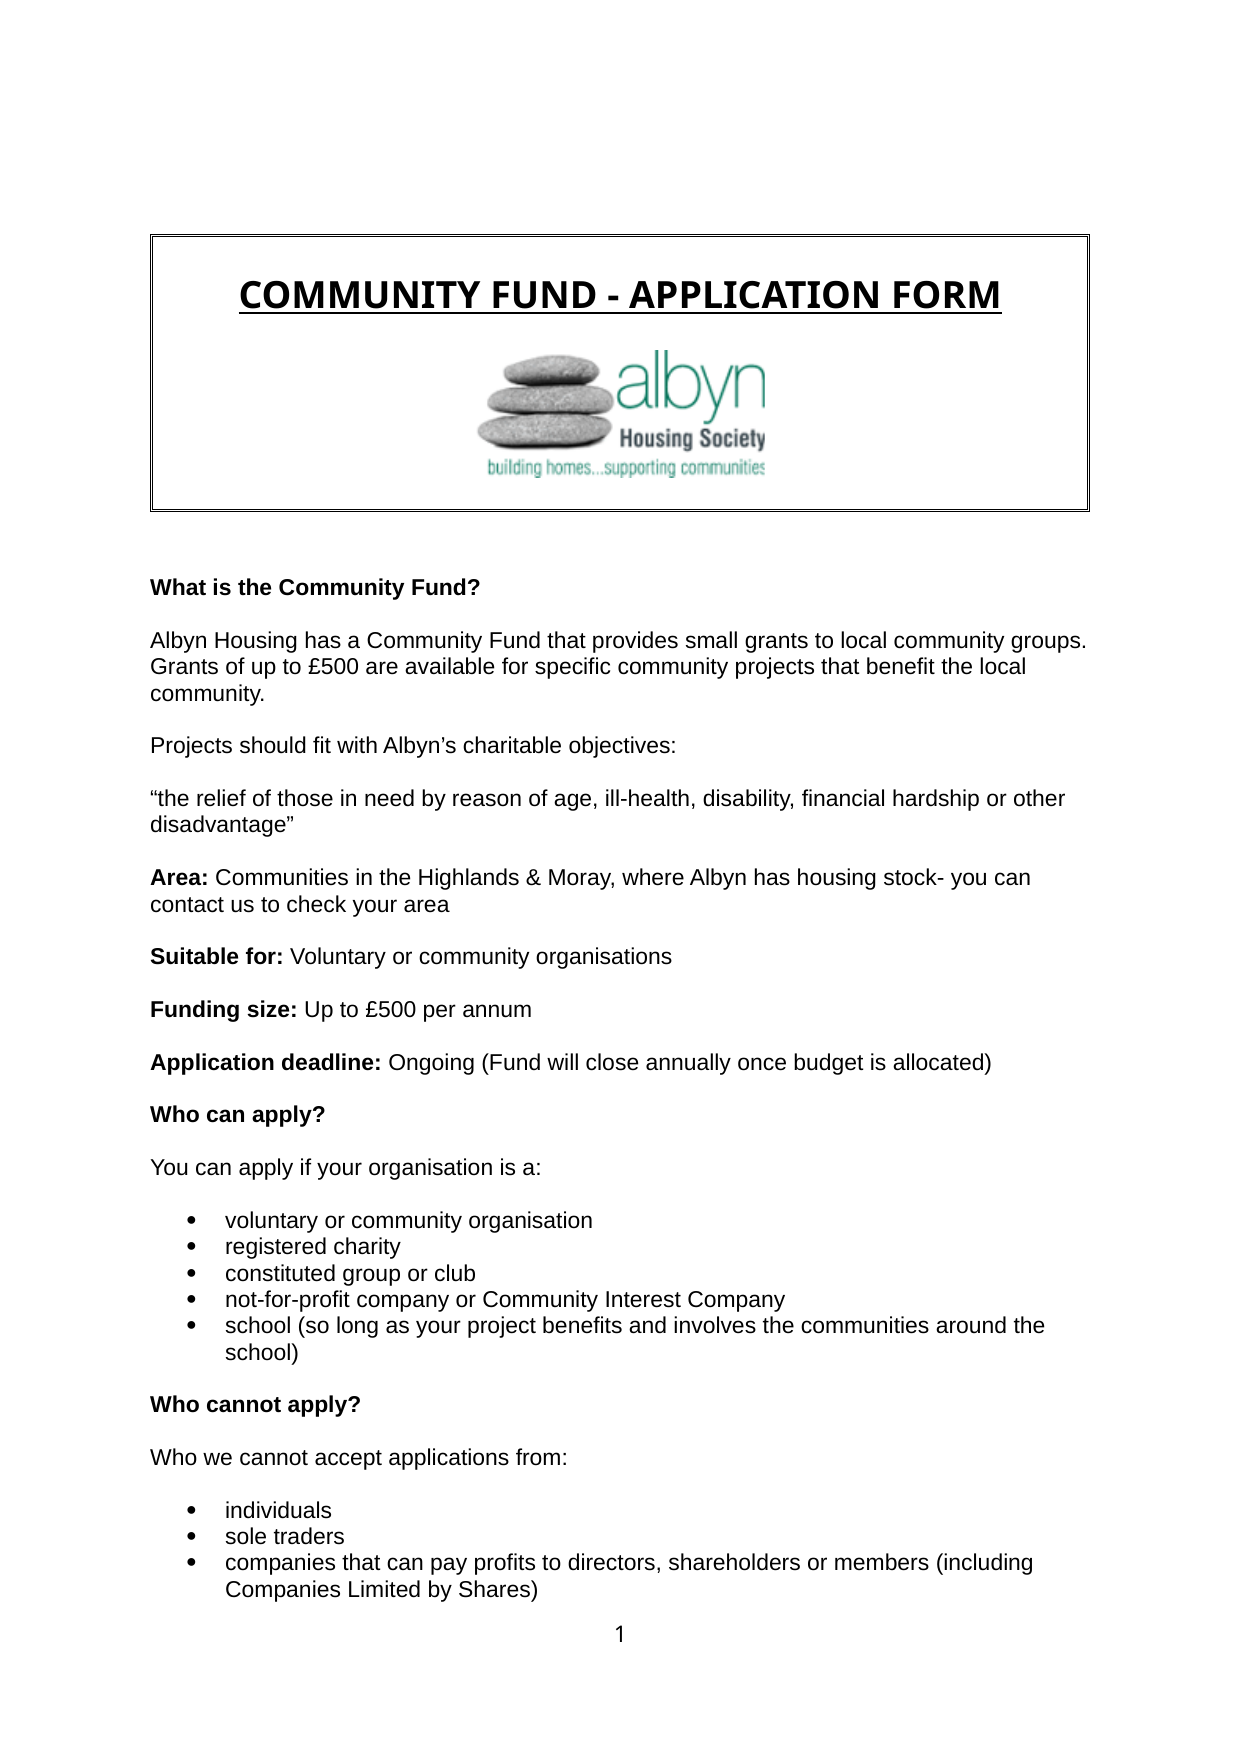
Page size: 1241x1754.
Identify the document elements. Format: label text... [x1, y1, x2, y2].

text “the relief of those in need by reason of age, ill-health, disability, financial hardship or other disadvantage” [150, 785, 1090, 838]
list not-for-profit company or Community Interest Company [187, 1286, 1090, 1312]
list voluntary or community organisation [187, 1207, 1090, 1233]
text Funding size: Up to £500 per annum [150, 996, 1090, 1022]
list individuals [187, 1497, 1090, 1523]
text Suitable for: Voluntary or community organisations [150, 943, 1090, 969]
list registered charity [187, 1233, 1090, 1259]
text What is the Community Fund? [150, 574, 1090, 601]
list companies that can pay profits to directors, shareholders or members (including Companies Limited by Shares) [187, 1549, 1090, 1602]
list sole traders [187, 1523, 1090, 1549]
text Who we cannot accept applications from: [150, 1444, 1090, 1470]
text Application deadline: Ongoing (Fund will close annually once budget is allocated) [150, 1049, 1090, 1075]
text Area: Communities in the Highlands & Moray, where Albyn has housing stock- you can contact us to check your area [150, 864, 1090, 917]
list school (so long as your project benefits and involves the communities around the school) [187, 1312, 1090, 1365]
text Who can apply? [150, 1101, 1090, 1128]
text Projects should fit with Albyn’s charitable objectives: [150, 732, 1090, 759]
text Who cannot apply? [150, 1391, 1090, 1418]
table_header COMMUNITY FUND - APPLICATION FORM [153, 237, 1087, 509]
list constituted group or club [187, 1259, 1090, 1286]
text Albyn Housing has a Community Fund that provides small grants to local community groups. Grants of up to £500 are available for specific community projects that benefit the local community. [150, 627, 1090, 706]
picture [475, 350, 765, 478]
text You can apply if your organisation is a: [150, 1154, 1090, 1180]
